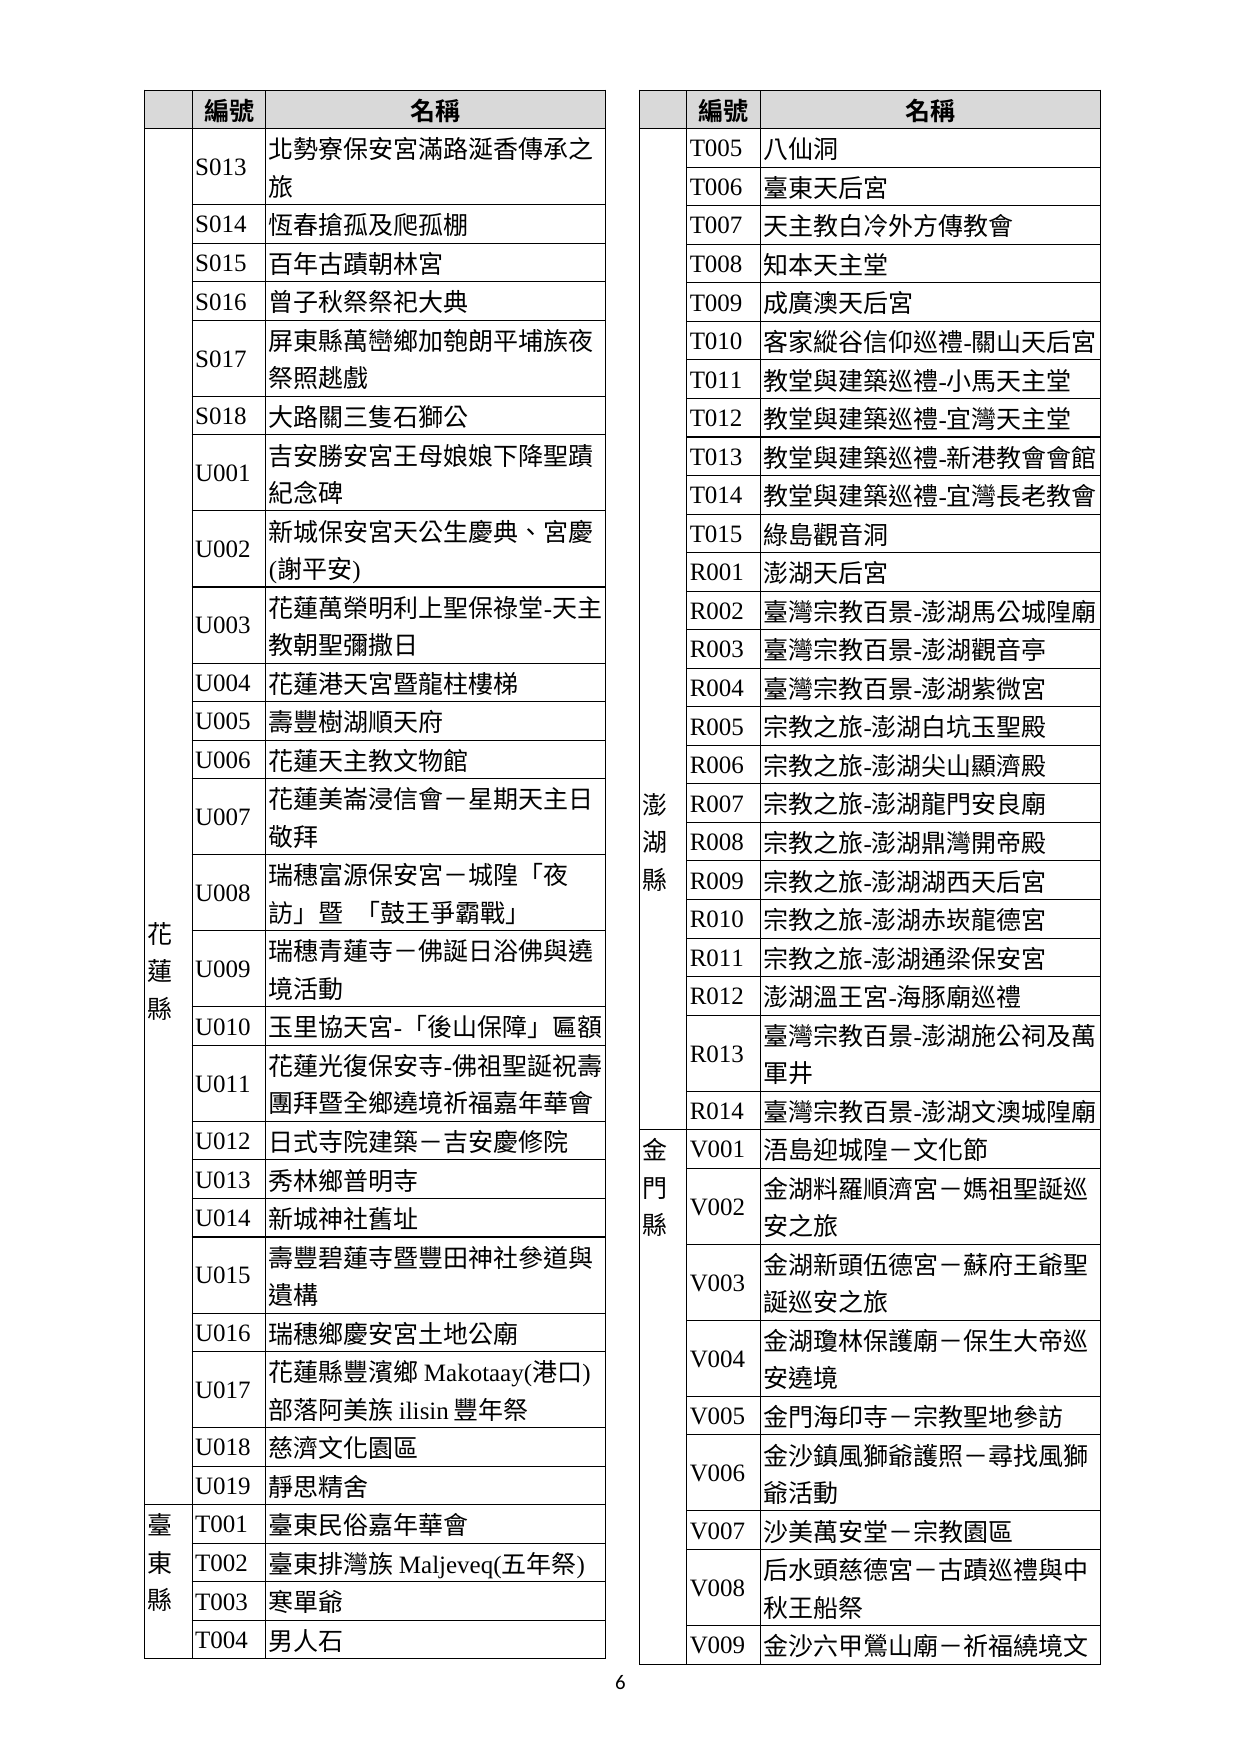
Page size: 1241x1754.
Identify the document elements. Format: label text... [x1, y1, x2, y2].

table_cell 金沙鎮風獅爺護照－尋找風獅爺活動 [761, 1435, 1100, 1510]
table_header 縣市 [145, 91, 192, 128]
table_cell T003 [193, 1582, 265, 1620]
table_cell 花蓮港天宮暨龍柱樓梯 [266, 664, 605, 701]
table_cell R008 [687, 823, 760, 860]
table_cell 教堂與建築巡禮-宜灣天主堂 [761, 399, 1100, 436]
table_cell 教堂與建築巡禮-宜灣長老教會 [761, 476, 1100, 513]
table_cell R005 [687, 707, 760, 745]
table_cell 臺東排灣族Maljeveq(五年祭) [266, 1544, 605, 1581]
table_cell 金湖瓊林保護廟－保生大帝巡安遶境 [761, 1321, 1100, 1396]
table_cell U015 [193, 1238, 265, 1312]
table_cell 宗教之旅-澎湖龍門安良廟 [761, 784, 1100, 822]
table_cell V003 [687, 1245, 760, 1320]
table_cell S015 [193, 244, 265, 281]
table_cell V004 [687, 1321, 760, 1396]
table_cell 浯島迎城隍－文化節 [761, 1130, 1100, 1168]
table_cell S013 [193, 129, 265, 204]
table_cell T006 [687, 168, 760, 205]
table_cell 花蓮天主教文物館 [266, 741, 605, 778]
table_cell 金門海印寺－宗教聖地參訪 [761, 1397, 1100, 1434]
table_cell 壽豐碧蓮寺暨豐田神社參道與遺構 [266, 1238, 605, 1312]
table_cell U014 [193, 1199, 265, 1236]
table_cell 臺灣宗教百景-澎湖文澳城隍廟 [761, 1092, 1100, 1129]
table_header 名稱 [266, 91, 605, 128]
table_cell U011 [193, 1046, 265, 1121]
table_cell V006 [687, 1435, 760, 1510]
table_cell 臺灣宗教百景-澎湖馬公城隍廟 [761, 592, 1100, 629]
table_cell 澎湖天后宮 [761, 553, 1100, 591]
table_cell 屏東縣萬巒鄉加匏朗平埔族夜祭照趒戲 [266, 321, 605, 396]
table_cell T013 [687, 438, 760, 475]
table_cell 臺東縣 [145, 1505, 192, 1658]
table_cell 澎湖溫王宮-海豚廟巡禮 [761, 977, 1100, 1014]
table_cell 曾子秋祭祭祀大典 [266, 282, 605, 320]
table_cell R003 [687, 630, 760, 668]
table_cell V001 [687, 1130, 760, 1168]
table_cell 壽豐樹湖順天府 [266, 702, 605, 739]
table_cell 八仙洞 [761, 129, 1100, 167]
table_cell T007 [687, 206, 760, 244]
table_cell S014 [193, 205, 265, 243]
table_cell R013 [687, 1016, 760, 1091]
table_cell 臺灣宗教百景-澎湖觀音亭 [761, 630, 1100, 668]
table_cell V007 [687, 1511, 760, 1549]
table_cell 成廣澳天后宮 [761, 283, 1100, 321]
table_cell U009 [193, 931, 265, 1006]
table_header 名稱 [761, 91, 1100, 128]
table_cell 新城保安宮天公生慶典、宮慶(謝平安) [266, 511, 605, 586]
table_cell T010 [687, 322, 760, 359]
table_cell 教堂與建築巡禮-新港教會會館 [761, 438, 1100, 475]
table_cell U003 [193, 588, 265, 662]
table_cell 花蓮萬榮明利上聖保祿堂-天主教朝聖彌撒日 [266, 588, 605, 662]
table_cell 金門縣 [640, 1130, 686, 1663]
table_cell 宗教之旅-澎湖尖山顯濟殿 [761, 746, 1100, 783]
table_cell T015 [687, 515, 760, 552]
table_cell 秀林鄉普明寺 [266, 1160, 605, 1198]
table_cell U013 [193, 1160, 265, 1198]
table_cell T011 [687, 360, 760, 398]
table_header 縣市 [640, 91, 686, 128]
table_cell 北勢寮保安宮滿路涎香傳承之旅 [266, 129, 605, 204]
table_cell U002 [193, 511, 265, 586]
table_cell 瑞穗鄉慶安宮土地公廟 [266, 1314, 605, 1351]
table_header 編號 [193, 91, 265, 128]
table_cell U012 [193, 1122, 265, 1159]
table_cell 知本天主堂 [761, 245, 1100, 282]
table_cell 金沙鶯山廟－祈福繞境文化節 [761, 1626, 1100, 1663]
table_cell S017 [193, 321, 265, 396]
table_cell 教堂與建築巡禮-小馬天主堂 [761, 360, 1100, 398]
table_cell U001 [193, 435, 265, 510]
table_cell 花蓮美崙浸信會－星期天主日敬拜 [266, 779, 605, 854]
table_cell T014 [687, 476, 760, 513]
table_cell T009 [687, 283, 760, 321]
table_cell 臺東天后宮 [761, 168, 1100, 205]
table_cell V008 [687, 1550, 760, 1625]
table_cell 宗教之旅-澎湖湖西天后宮 [761, 861, 1100, 899]
table_cell 新城神社舊址 [266, 1199, 605, 1236]
table_cell 宗教之旅-澎湖赤崁龍德宮 [761, 900, 1100, 937]
table_cell 臺東民俗嘉年華會 [266, 1505, 605, 1543]
table_cell 花蓮縣豐濱鄉Makotaay(港口)部落阿美族ilisin豐年祭 [266, 1352, 605, 1427]
table_cell U017 [193, 1352, 265, 1427]
table_cell 恆春搶孤及爬孤棚 [266, 205, 605, 243]
table_cell T008 [687, 245, 760, 282]
table_cell U016 [193, 1314, 265, 1351]
table_cell U018 [193, 1428, 265, 1466]
table_cell 臺灣宗教百景-澎湖紫微宮 [761, 669, 1100, 706]
table_cell U008 [193, 855, 265, 930]
table_cell 綠島觀音洞 [761, 515, 1100, 552]
table_cell 男人石 [266, 1621, 605, 1658]
table_cell 金湖新頭伍德宮－蘇府王爺聖誕巡安之旅 [761, 1245, 1100, 1320]
table_cell T012 [687, 399, 760, 436]
table_cell 寒單爺 [266, 1582, 605, 1620]
table_cell 大路關三隻石獅公 [266, 397, 605, 434]
table_cell T002 [193, 1544, 265, 1581]
table_cell 花蓮光復保安寺-佛祖聖誕祝壽團拜暨全鄉遶境祈福嘉年華會 [266, 1046, 605, 1121]
table_cell R009 [687, 861, 760, 899]
table_cell U019 [193, 1467, 265, 1504]
table_cell R007 [687, 784, 760, 822]
table_cell U006 [193, 741, 265, 778]
table_cell 瑞穗富源保安宮－城隍「夜訪」暨 「鼓王爭霸戰」 [266, 855, 605, 930]
table_cell R014 [687, 1092, 760, 1129]
table_cell R006 [687, 746, 760, 783]
table_cell U004 [193, 664, 265, 701]
table_cell T004 [193, 1621, 265, 1658]
table_cell 宗教之旅-澎湖通梁保安宮 [761, 939, 1100, 976]
table_cell 玉里協天宮-「後山保障」匾額 [266, 1007, 605, 1045]
table_cell S018 [193, 397, 265, 434]
table_cell R002 [687, 592, 760, 629]
table_cell R001 [687, 553, 760, 591]
table_cell T001 [193, 1505, 265, 1543]
table_cell 宗教之旅-澎湖鼎灣開帝殿 [761, 823, 1100, 860]
table_cell T005 [687, 129, 760, 167]
table_header 編號 [687, 91, 760, 128]
table_cell 后水頭慈德宮－古蹟巡禮與中秋王船祭 [761, 1550, 1100, 1625]
table_cell V009 [687, 1626, 760, 1663]
table_cell R011 [687, 939, 760, 976]
table_cell 日式寺院建築－吉安慶修院 [266, 1122, 605, 1159]
table_cell 金湖料羅順濟宮－媽祖聖誕巡安之旅 [761, 1169, 1100, 1244]
table_cell 沙美萬安堂－宗教園區 [761, 1511, 1100, 1549]
table_cell 澎湖縣 [640, 552, 686, 1129]
table_cell 宗教之旅-澎湖白坑玉聖殿 [761, 707, 1100, 745]
table_cell R004 [687, 669, 760, 706]
table_cell U007 [193, 779, 265, 854]
table_cell 靜思精舍 [266, 1467, 605, 1504]
table_cell U010 [193, 1007, 265, 1045]
table_cell 臺灣宗教百景-澎湖施公祠及萬軍井 [761, 1016, 1100, 1091]
table_cell 花蓮縣 [145, 434, 192, 1504]
table_cell 吉安勝安宮王母娘娘下降聖蹟紀念碑 [266, 435, 605, 510]
table_cell R010 [687, 900, 760, 937]
table_cell S016 [193, 282, 265, 320]
table_cell V005 [687, 1397, 760, 1434]
table_cell U005 [193, 702, 265, 739]
table_cell 百年古蹟朝林宮 [266, 244, 605, 281]
table_cell 天主教白冷外方傳教會 [761, 206, 1100, 244]
table_cell V002 [687, 1169, 760, 1244]
table_cell R012 [687, 977, 760, 1014]
table_cell 慈濟文化園區 [266, 1428, 605, 1466]
table_cell 瑞穗青蓮寺－佛誕日浴佛與遶境活動 [266, 931, 605, 1006]
table_cell 客家縱谷信仰巡禮-關山天后宮 [761, 322, 1100, 359]
